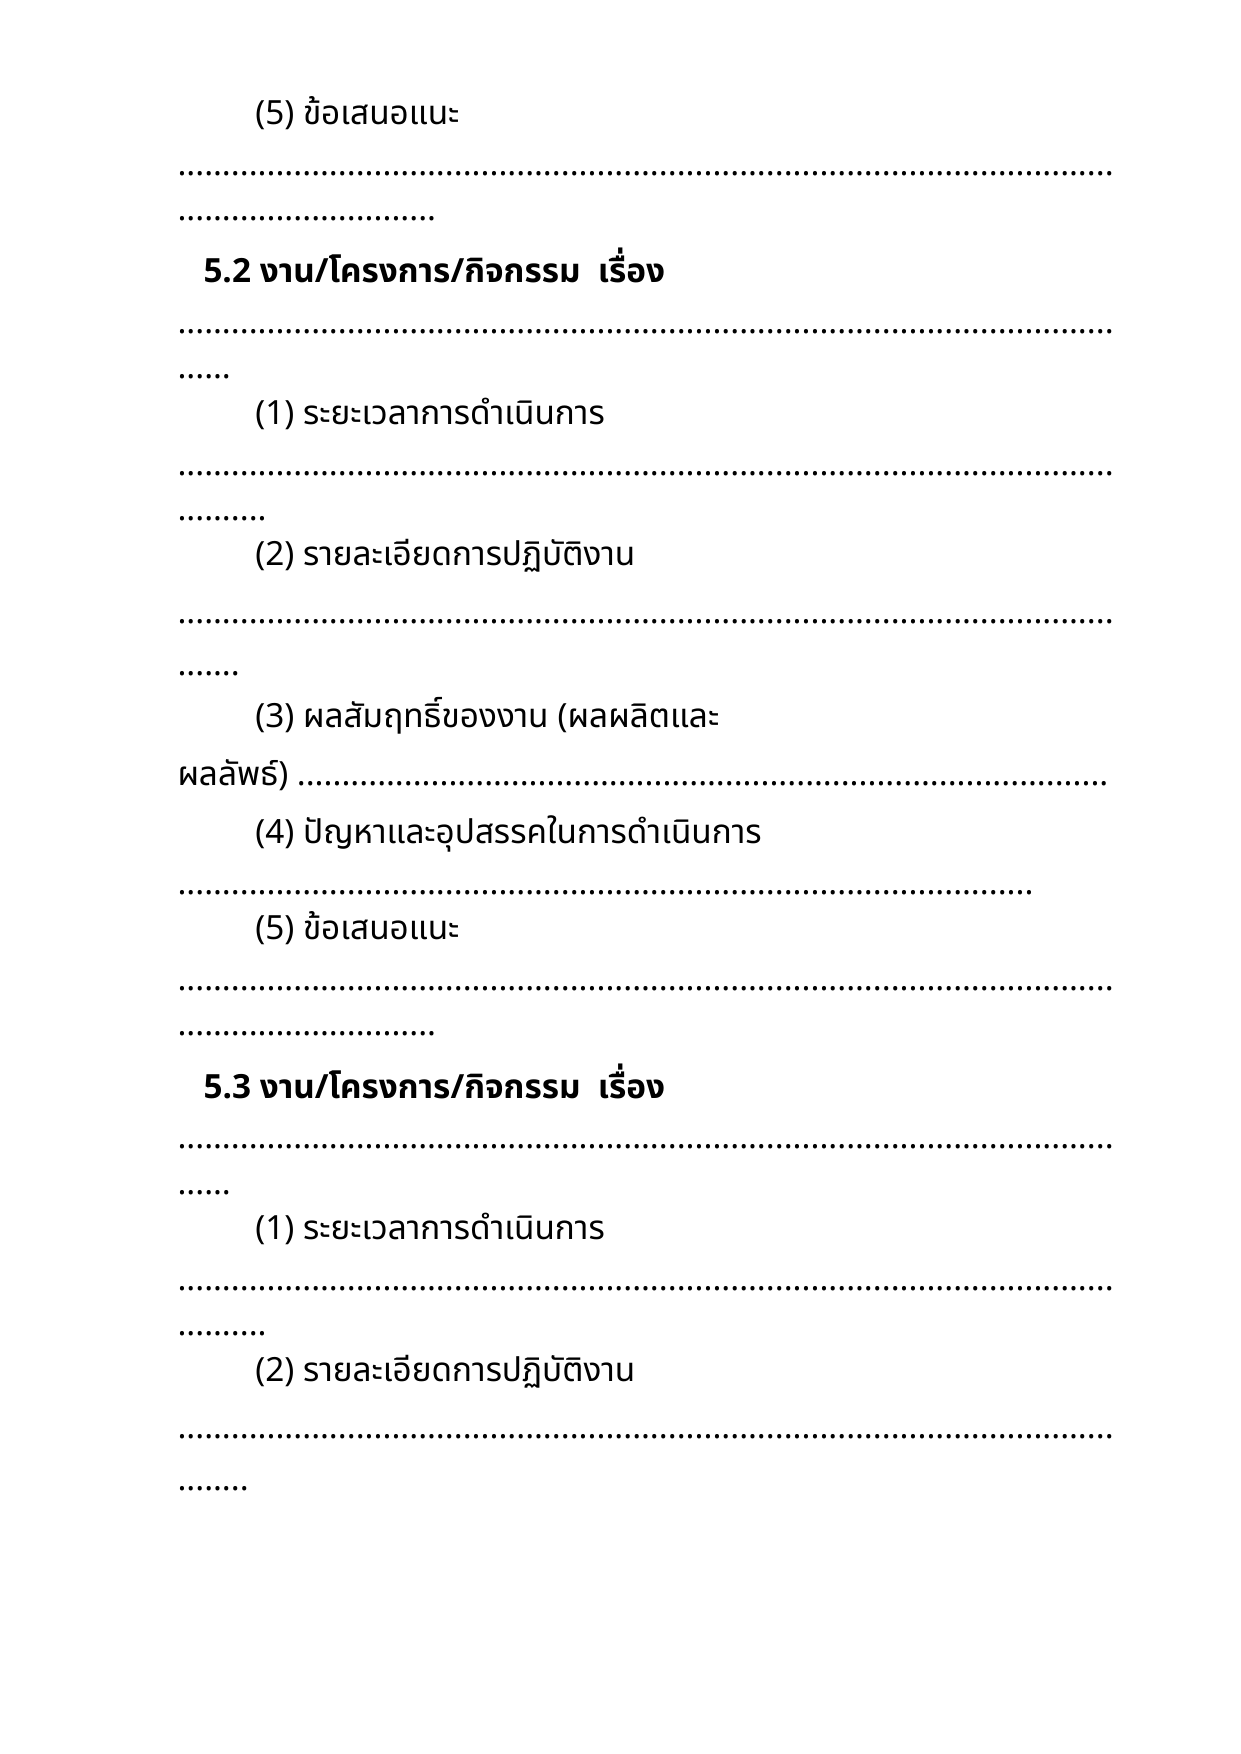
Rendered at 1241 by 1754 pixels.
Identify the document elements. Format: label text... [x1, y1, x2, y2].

text 5.3 งาน/โครงการ/กิจกรรม เรื่อง ............................................................................................................... [177, 1063, 1122, 1204]
text (3) ผลสัมฤทธิ์ของงาน (ผลผลิตและผลลัพธ์) ........................................................................................... [177, 692, 1122, 801]
text (2) รายละเอียดการปฏิบัติงาน ................................................................................................................ [177, 530, 1122, 685]
text (5) ข้อเสนอแนะ ...................................................................................................................................... [177, 904, 1122, 1046]
text (4) ปัญหาและอุปสรรคในการดำเนินการ ................................................................................................ [177, 808, 1122, 904]
text 5.2 งาน/โครงการ/กิจกรรม เรื่อง ............................................................................................................... [177, 247, 1122, 389]
text (2) รายละเอียดการปฏิบัติงาน ................................................................................................................. [177, 1346, 1122, 1501]
text (5) ข้อเสนอแนะ ...................................................................................................................................... [177, 89, 1122, 230]
text (1) ระยะเวลาการดำเนินการ ................................................................................................................... [177, 389, 1122, 530]
text (1) ระยะเวลาการดำเนินการ ................................................................................................................... [177, 1204, 1122, 1346]
